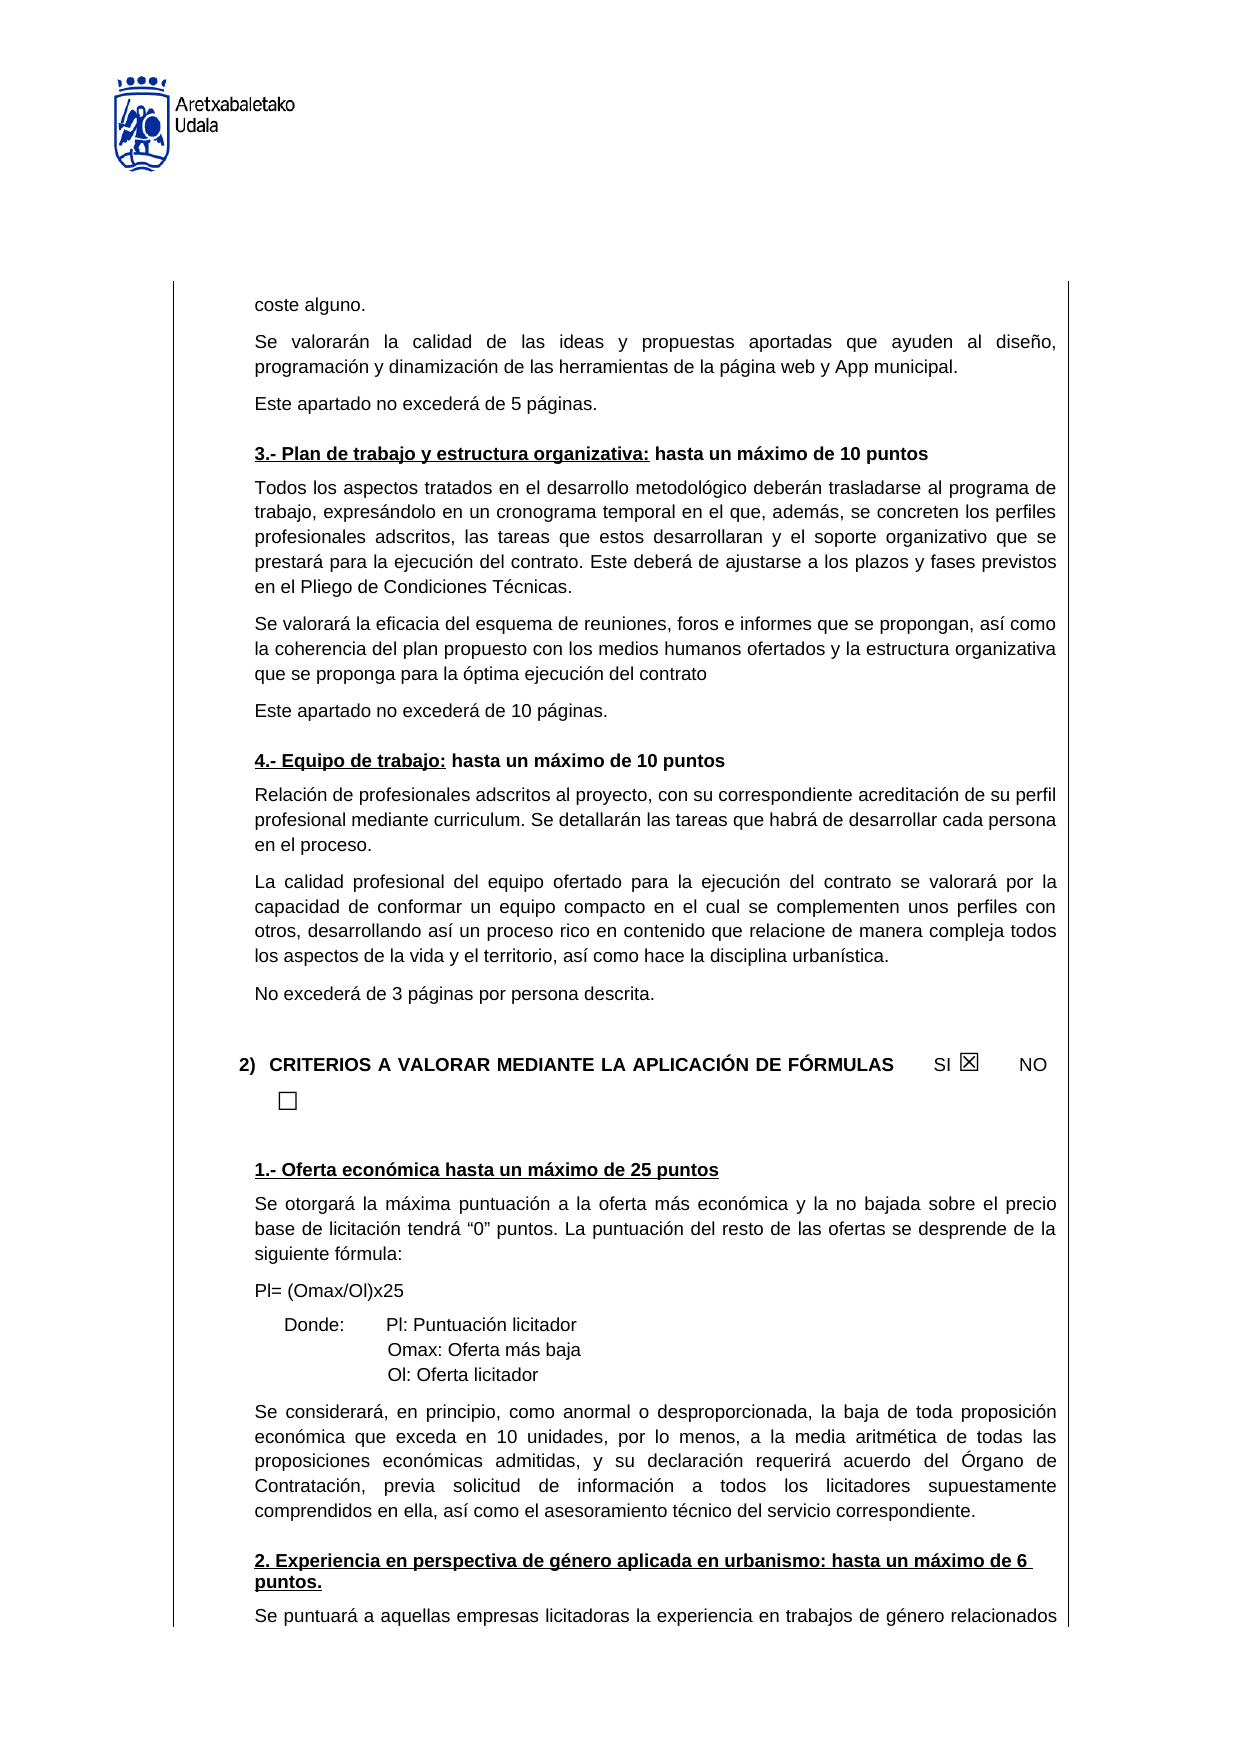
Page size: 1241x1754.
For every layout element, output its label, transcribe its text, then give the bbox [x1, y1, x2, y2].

picture [112, 75, 296, 174]
table_cell CRITERIOS A VALORAR MEDIANTE LA APLICACIÓN DE FÓRMULAS SI ☒ NO ☐ [174, 1020, 1068, 1134]
